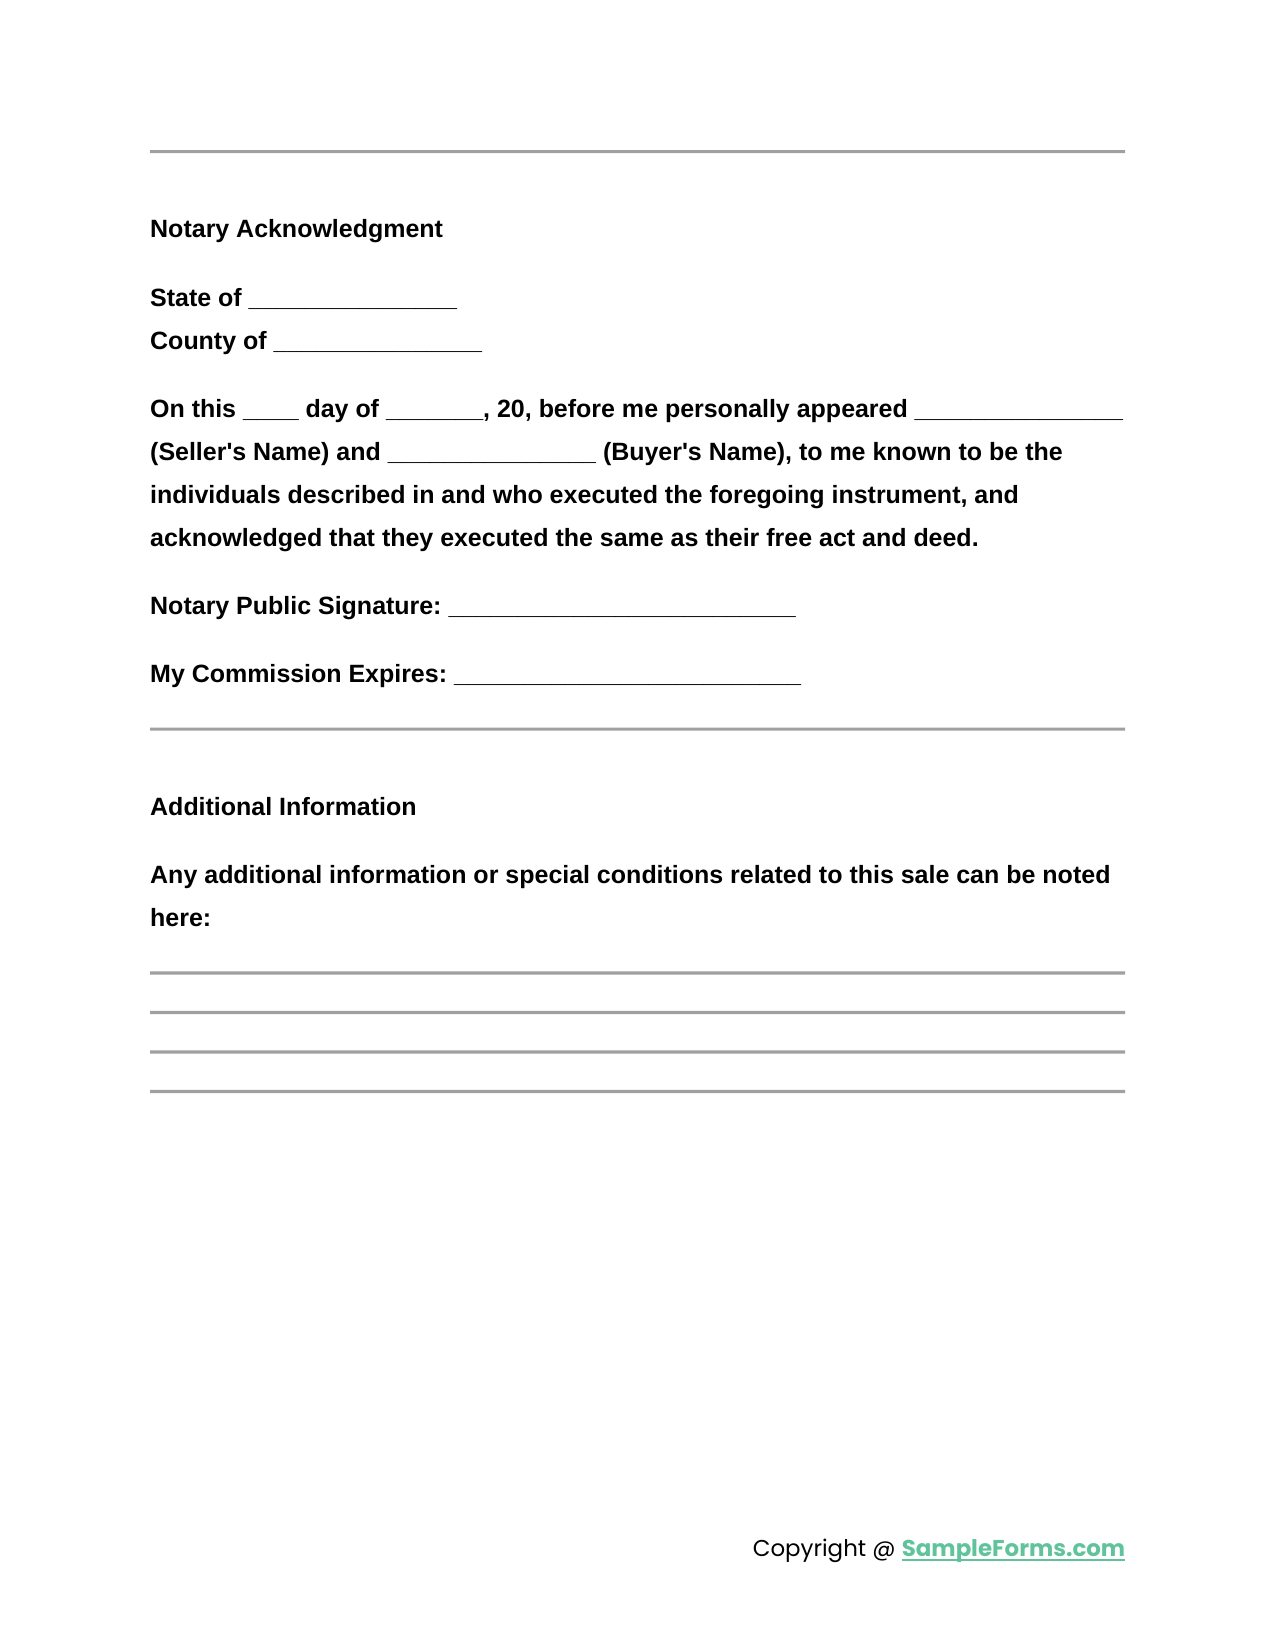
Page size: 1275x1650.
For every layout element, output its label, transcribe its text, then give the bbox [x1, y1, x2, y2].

text Notary Acknowledgment [150, 214, 1125, 243]
text My Commission Expires: _________________________ [150, 659, 1125, 688]
text Any additional information or special conditions related to this sale can be noted here: [150, 860, 1125, 932]
text Additional Information [150, 792, 1125, 821]
text On this ____ day of _______, 20, before me personally appeared _______________ (Seller's Name) and _______________ (Buyer's Name), to me known to be the individuals described in and who executed the foregoing instrument, and acknowledged that they executed the same as their free act and deed. [150, 394, 1125, 552]
text Notary Public Signature: _________________________ [150, 591, 1125, 620]
text State of _______________ County of _______________ [150, 283, 1125, 354]
